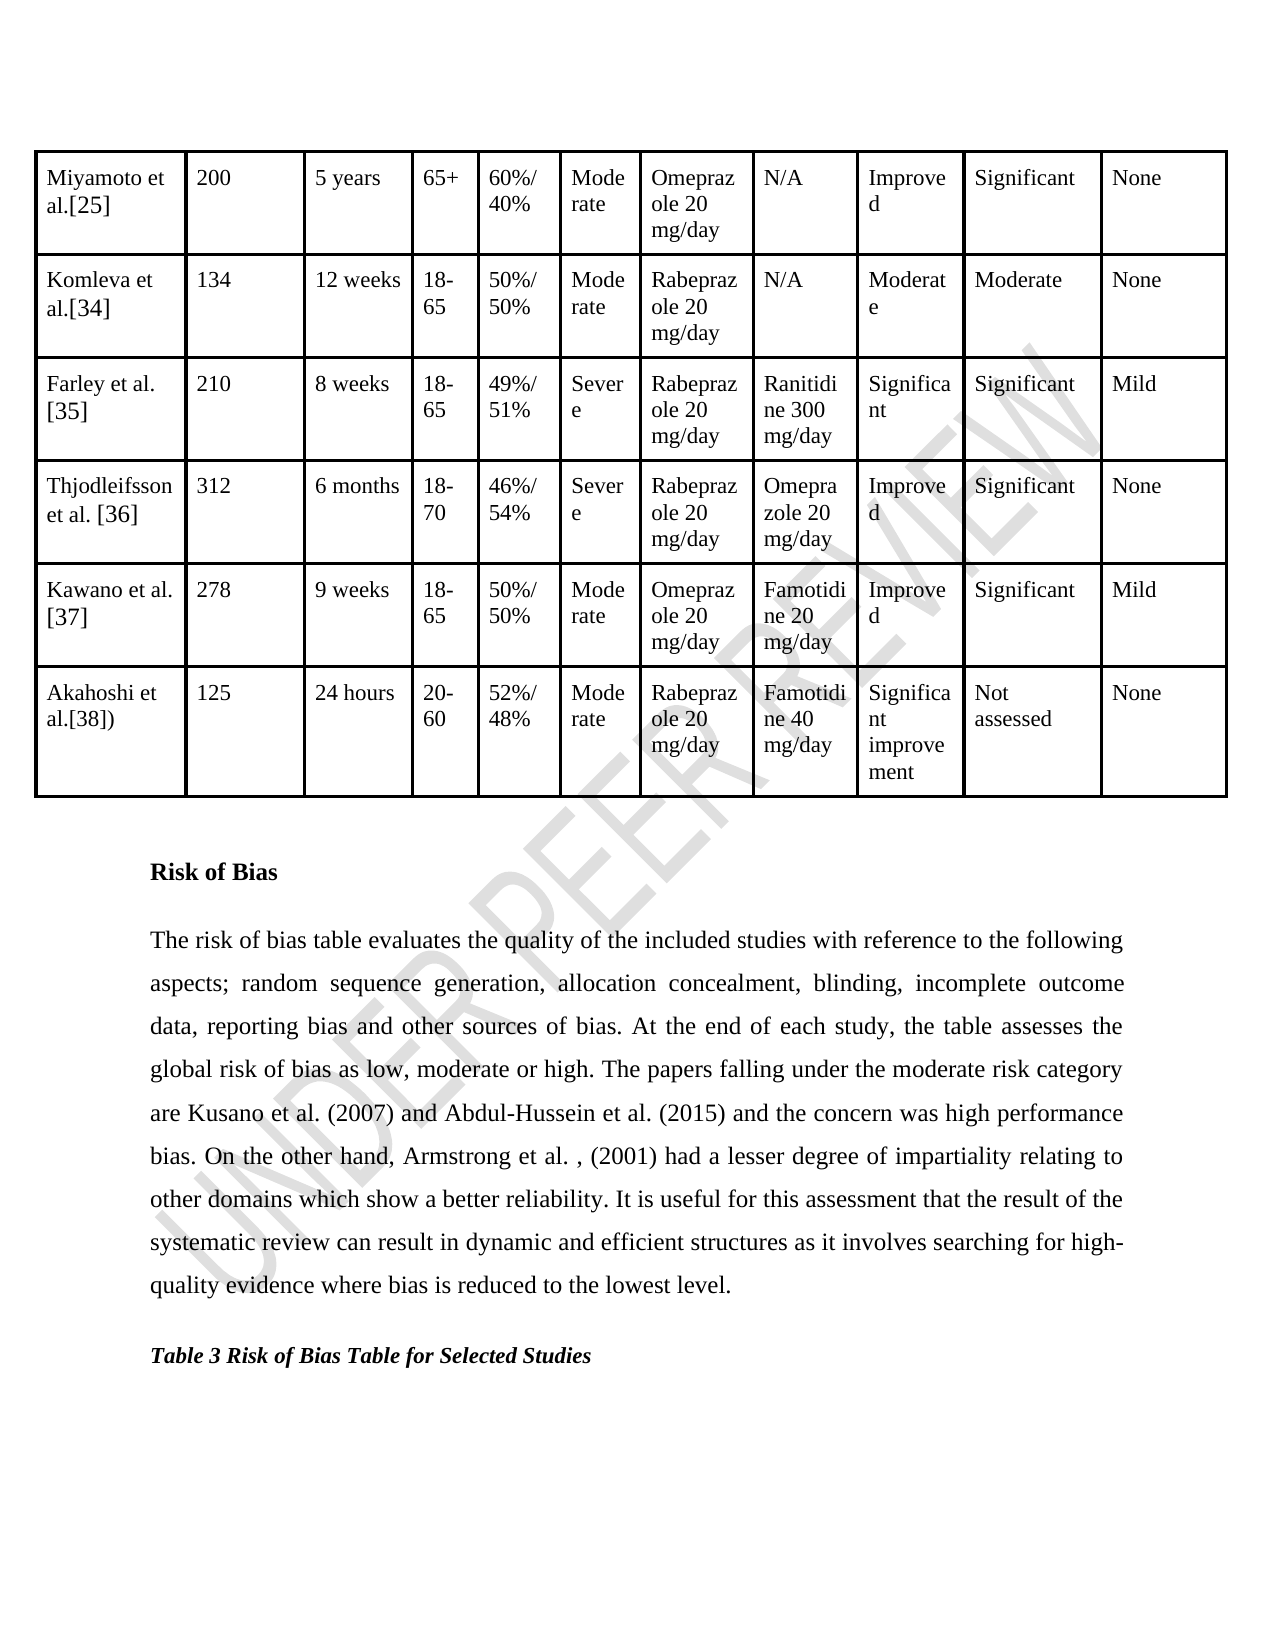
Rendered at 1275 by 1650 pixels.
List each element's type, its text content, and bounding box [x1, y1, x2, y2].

subtitle Table 3 Risk of Bias Table for Selected Studies [150, 1342, 1125, 1369]
table_cell None [1103, 256, 1225, 356]
table_cell Mild [1103, 565, 1225, 665]
table_cell Farley et al. [35] [38, 359, 184, 459]
table_cell 200 [188, 153, 303, 253]
table_cell 18-70 [414, 462, 477, 562]
table_cell 8 weeks [306, 359, 411, 459]
table_cell 6 months [306, 462, 411, 562]
table_cell 49%/51% [480, 359, 559, 459]
table_cell Mild [1103, 359, 1225, 459]
table_cell Komleva et al.[34] [38, 256, 184, 356]
table_cell Moderate [859, 256, 962, 356]
table_cell Significant [966, 153, 1100, 253]
table_cell Omeprazole 20 mg/day [642, 153, 752, 253]
table_cell 210 [188, 359, 303, 459]
table_cell Rabeprazole 20 mg/day [642, 256, 752, 356]
table_cell Miyamoto et al.[25] [38, 153, 184, 253]
table_cell 125 [188, 668, 303, 794]
table_cell Moderate [562, 565, 639, 665]
table_cell N/A [755, 153, 856, 253]
table_cell Significant [859, 359, 962, 459]
table_cell 134 [188, 256, 303, 356]
table_cell 18-65 [414, 565, 477, 665]
table_cell Famotidine 40 mg/day [755, 668, 856, 794]
table_cell 52%/48% [480, 668, 559, 794]
table_cell 50%/50% [480, 565, 559, 665]
table_cell 278 [188, 565, 303, 665]
table_cell 65+ [414, 153, 477, 253]
table_cell Improved [859, 462, 962, 562]
table_cell 18-65 [414, 256, 477, 356]
table_cell Significant improvement [859, 668, 962, 794]
table_cell Rabeprazole 20 mg/day [642, 668, 752, 794]
table_cell Moderate [562, 256, 639, 356]
table_cell Rabeprazole 20 mg/day [642, 462, 752, 562]
table_cell 46%/54% [480, 462, 559, 562]
table_cell Akahoshi et al.[38]) [38, 668, 184, 794]
table_cell Moderate [562, 668, 639, 794]
table_cell 5 years [306, 153, 411, 253]
text The risk of bias table evaluates the quality of the included studies with reference to the following aspects; random sequence generation, allocation concealment, blinding, incomplete outcome data, reporting bias and other sources of bias. At the end of each study, the table assesses the global risk of bias as low, moderate or high. The papers falling under the moderate risk category are Kusano et al. (2007) and Abdul-Hussein et al. (2015) and the concern was high performance bias. On the other hand, Armstrong et al. , (2001) had a lesser degree of impartiality relating to other domains which show a better reliability. It is useful for this assessment that the result of the systematic review can result in dynamic and efficient structures as it involves searching for high-quality evidence where bias is reduced to the lowest level. [150, 925, 1125, 1299]
table_cell 20-60 [414, 668, 477, 794]
table_cell 60%/40% [480, 153, 559, 253]
table_cell Omeprazole 20 mg/day [755, 462, 856, 562]
table_cell Famotidine 20 mg/day [755, 565, 856, 665]
table_cell Significant [966, 359, 1100, 459]
table_cell 312 [188, 462, 303, 562]
subtitle Risk of Bias [150, 857, 1125, 886]
table_cell Improved [859, 565, 962, 665]
table_cell None [1103, 153, 1225, 253]
table_cell Significant [966, 565, 1100, 665]
table_cell Significant [966, 462, 1100, 562]
table_cell N/A [755, 256, 856, 356]
table_cell 18-65 [414, 359, 477, 459]
table_cell None [1103, 462, 1225, 562]
table_cell Kawano et al. [37] [38, 565, 184, 665]
table_cell Thjodleifsson et al. [36] [38, 462, 184, 562]
table_cell 24 hours [306, 668, 411, 794]
table_cell None [1103, 668, 1225, 794]
table_cell Ranitidine 300 mg/day [755, 359, 856, 459]
table_cell 9 weeks [306, 565, 411, 665]
table_cell 50%/50% [480, 256, 559, 356]
table_cell Severe [562, 462, 639, 562]
table_cell Improved [859, 153, 962, 253]
table_cell Rabeprazole 20 mg/day [642, 359, 752, 459]
table_cell Moderate [562, 153, 639, 253]
table_cell Moderate [966, 256, 1100, 356]
table_cell Not assessed [966, 668, 1100, 794]
table_cell Omeprazole 20 mg/day [642, 565, 752, 665]
table_cell 12 weeks [306, 256, 411, 356]
table_cell Severe [562, 359, 639, 459]
